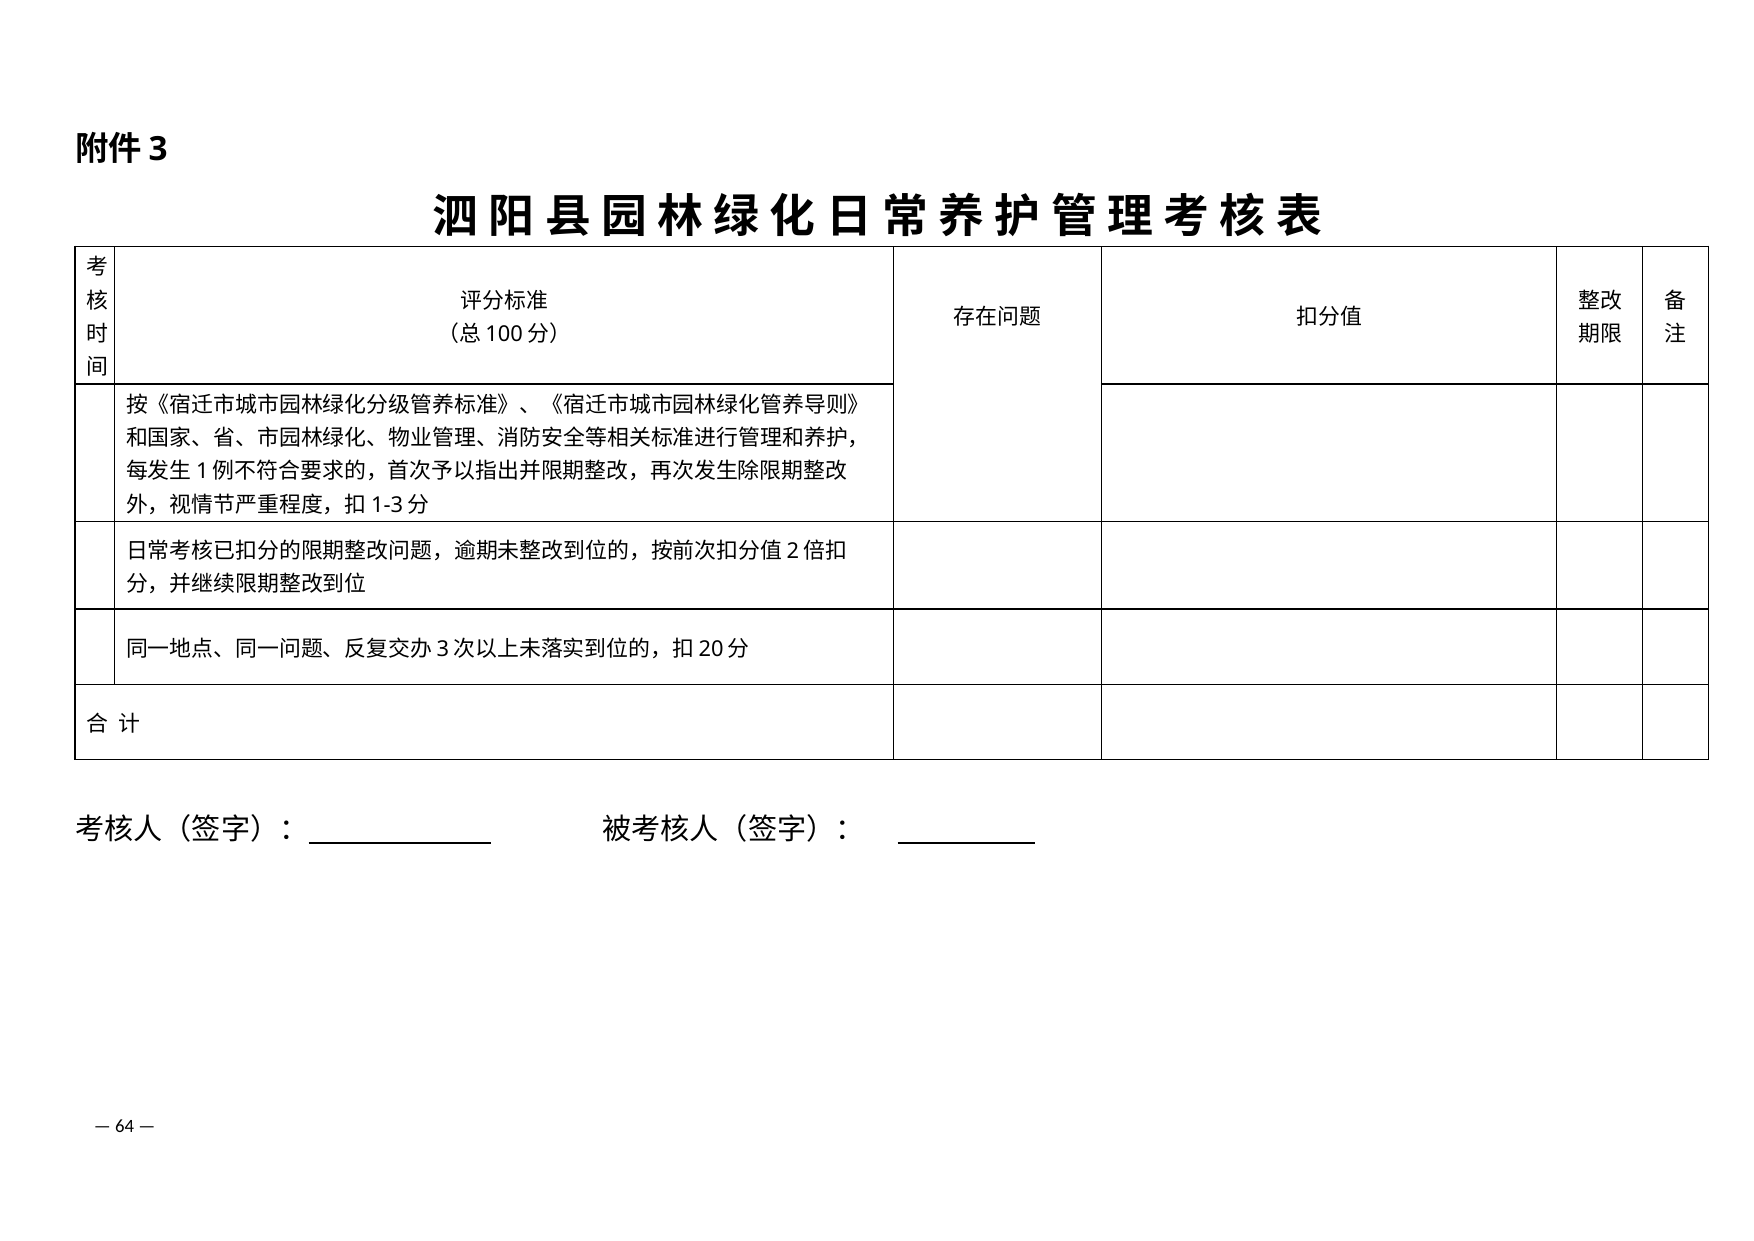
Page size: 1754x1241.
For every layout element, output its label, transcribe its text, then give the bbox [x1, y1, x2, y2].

table_header 评分标准 （总100分） [115, 247, 893, 383]
table_cell 同一地点、同一问题、反复交办3次以上未落实到位的，扣20分 [115, 610, 893, 684]
table_cell [1102, 385, 1556, 521]
table_cell [1643, 522, 1708, 608]
table_cell [1102, 685, 1556, 759]
table_cell [1102, 522, 1556, 608]
table_cell [1557, 522, 1642, 608]
text 附件3 [75, 113, 1679, 179]
table_cell [1557, 685, 1642, 759]
table_cell [76, 385, 114, 521]
table_cell [1643, 610, 1708, 684]
table_cell [1557, 610, 1642, 684]
table_cell [76, 522, 114, 608]
table_cell [894, 522, 1101, 608]
text 考核人（签字）： 被考核人（签字）： [75, 793, 1679, 860]
table_cell 日常考核已扣分的限期整改问题，逾期未整改到位的，按前次扣分值2倍扣分，并继续限期整改到位 [115, 522, 893, 608]
table_cell 合 计 [76, 685, 893, 759]
table_cell [1557, 385, 1642, 521]
table_cell [894, 685, 1101, 759]
table_header 扣分值 [1102, 247, 1556, 383]
table_header 整改期限 [1557, 247, 1642, 383]
table_cell [894, 610, 1101, 684]
text 泗 阳 县 园 林 绿 化 日 常 养 护 管 理 考 核 表 [75, 179, 1679, 246]
table_header 存在问题 [894, 247, 1101, 383]
table_cell [894, 383, 1101, 521]
table_cell [1643, 385, 1708, 521]
table_cell [1643, 685, 1708, 759]
table_cell 按《宿迁市城市园林绿化分级管养标准》、《宿迁市城市园林绿化管养导则》和国家、省、市园林绿化、物业管理、消防安全等相关标准进行管理和养护，每发生1例不符合要求的，首次予以指出并限期整改，再次发生除限期整改外，视情节严重程度，扣1-3分 [115, 385, 893, 521]
table_cell [1102, 610, 1556, 684]
table_header 备注 [1643, 247, 1708, 383]
table_header 考核时间 [76, 247, 114, 383]
table_cell [76, 610, 114, 684]
